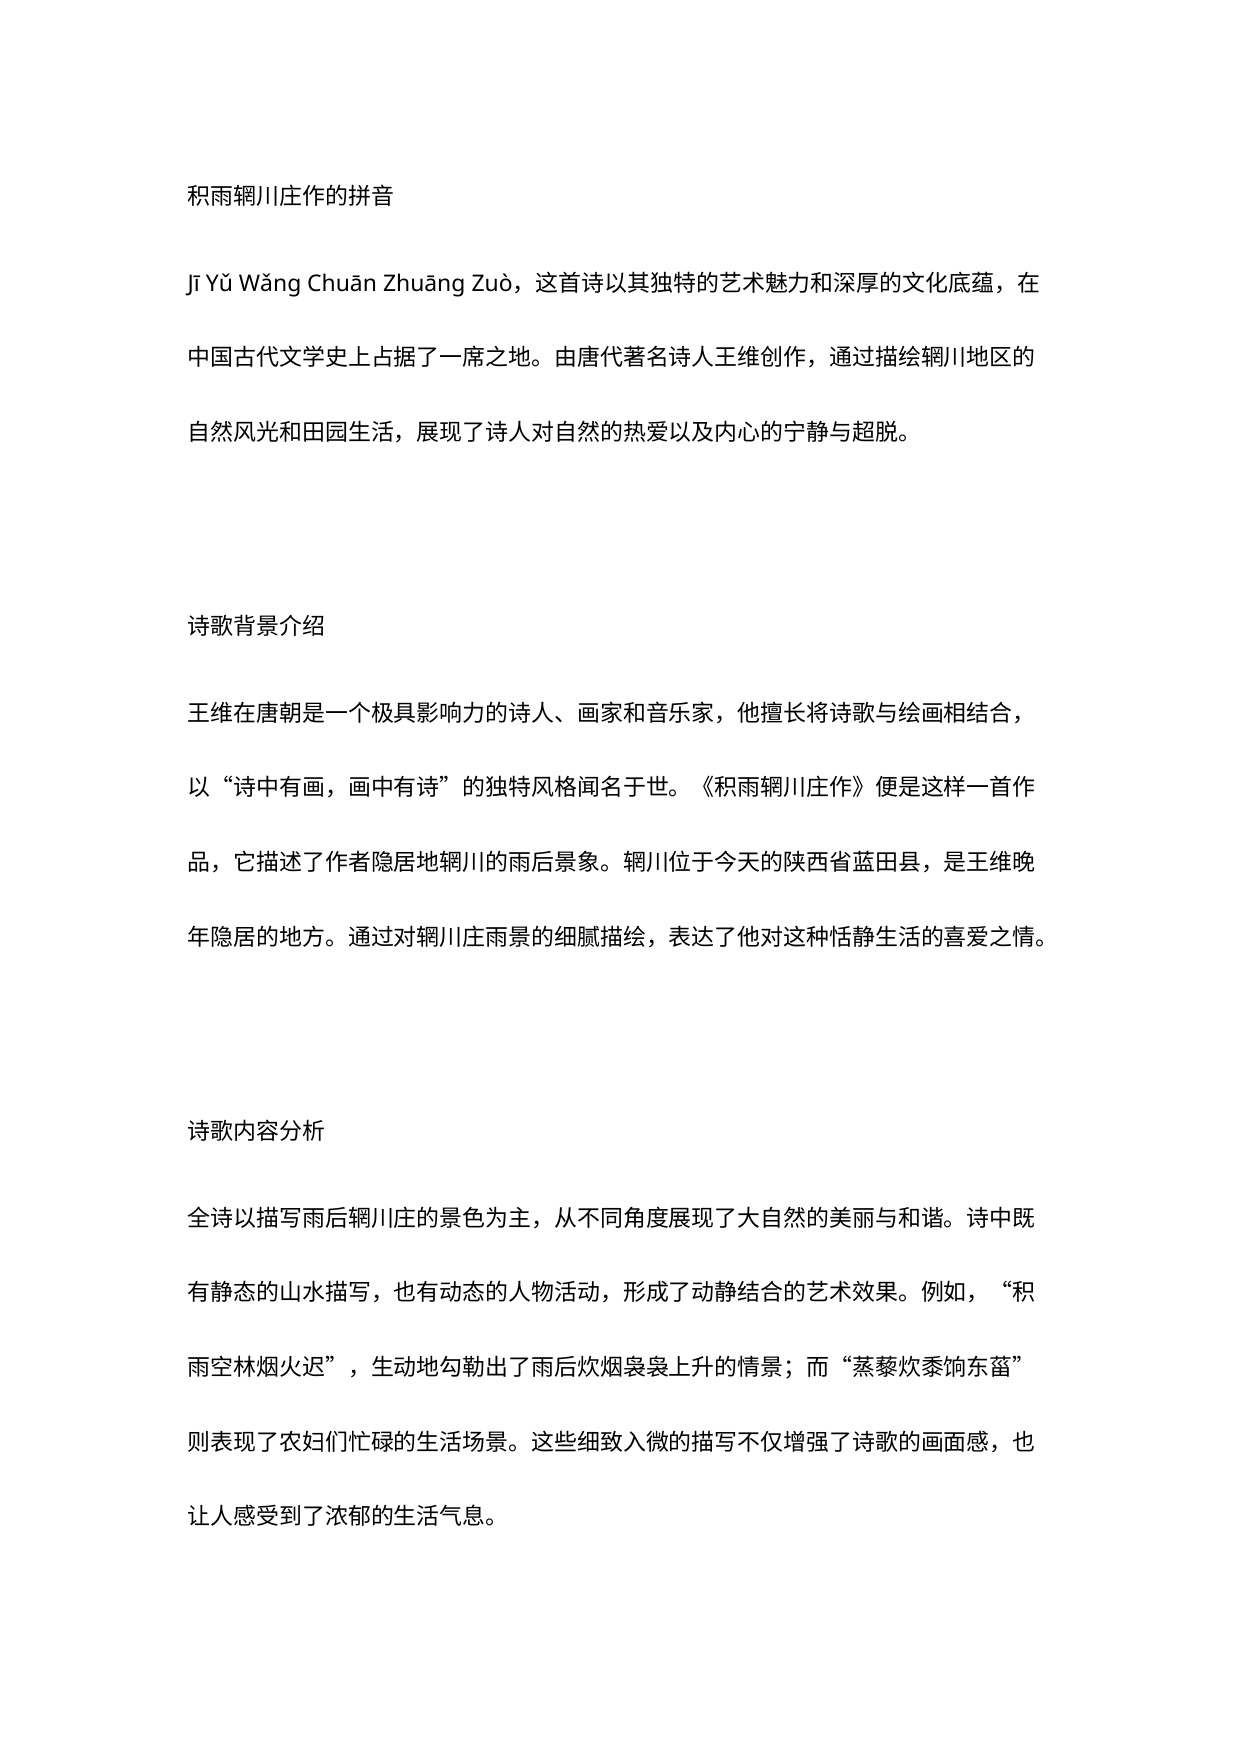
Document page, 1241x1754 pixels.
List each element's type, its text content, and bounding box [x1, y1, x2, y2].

text 诗歌内容分析 [187, 1097, 1053, 1162]
text 诗歌背景介绍 [187, 592, 1053, 657]
text 积雨辋川庄作的拼音 [187, 162, 1053, 227]
text 全诗以描写雨后辋川庄的景色为主，从不同角度展现了大自然的美丽与和谐。诗中既有静态的山水描写，也有动态的人物活动，形成了动静结合的艺术效果。例如，“积雨空林烟火迟”，生动地勾勒出了雨后炊烟袅袅上升的情景；而“蒸藜炊黍饷东菑”则表现了农妇们忙碌的生活场景。这些细致入微的描写不仅增强了诗歌的画面感，也让人感受到了浓郁的生活气息。 [187, 1184, 1053, 1547]
text 王维在唐朝是一个极具影响力的诗人、画家和音乐家，他擅长将诗歌与绘画相结合，以“诗中有画，画中有诗”的独特风格闻名于世。《积雨辋川庄作》便是这样一首作品，它描述了作者隐居地辋川的雨后景象。辋川位于今天的陕西省蓝田县，是王维晚年隐居的地方。通过对辋川庄雨景的细腻描绘，表达了他对这种恬静生活的喜爱之情。 [187, 679, 1053, 968]
text Jī Yǔ Wǎng Chuān Zhuāng Zuò，这首诗以其独特的艺术魅力和深厚的文化底蕴，在中国古代文学史上占据了一席之地。由唐代著名诗人王维创作，通过描绘辋川地区的自然风光和田园生活，展现了诗人对自然的热爱以及内心的宁静与超脱。 [187, 248, 1053, 463]
